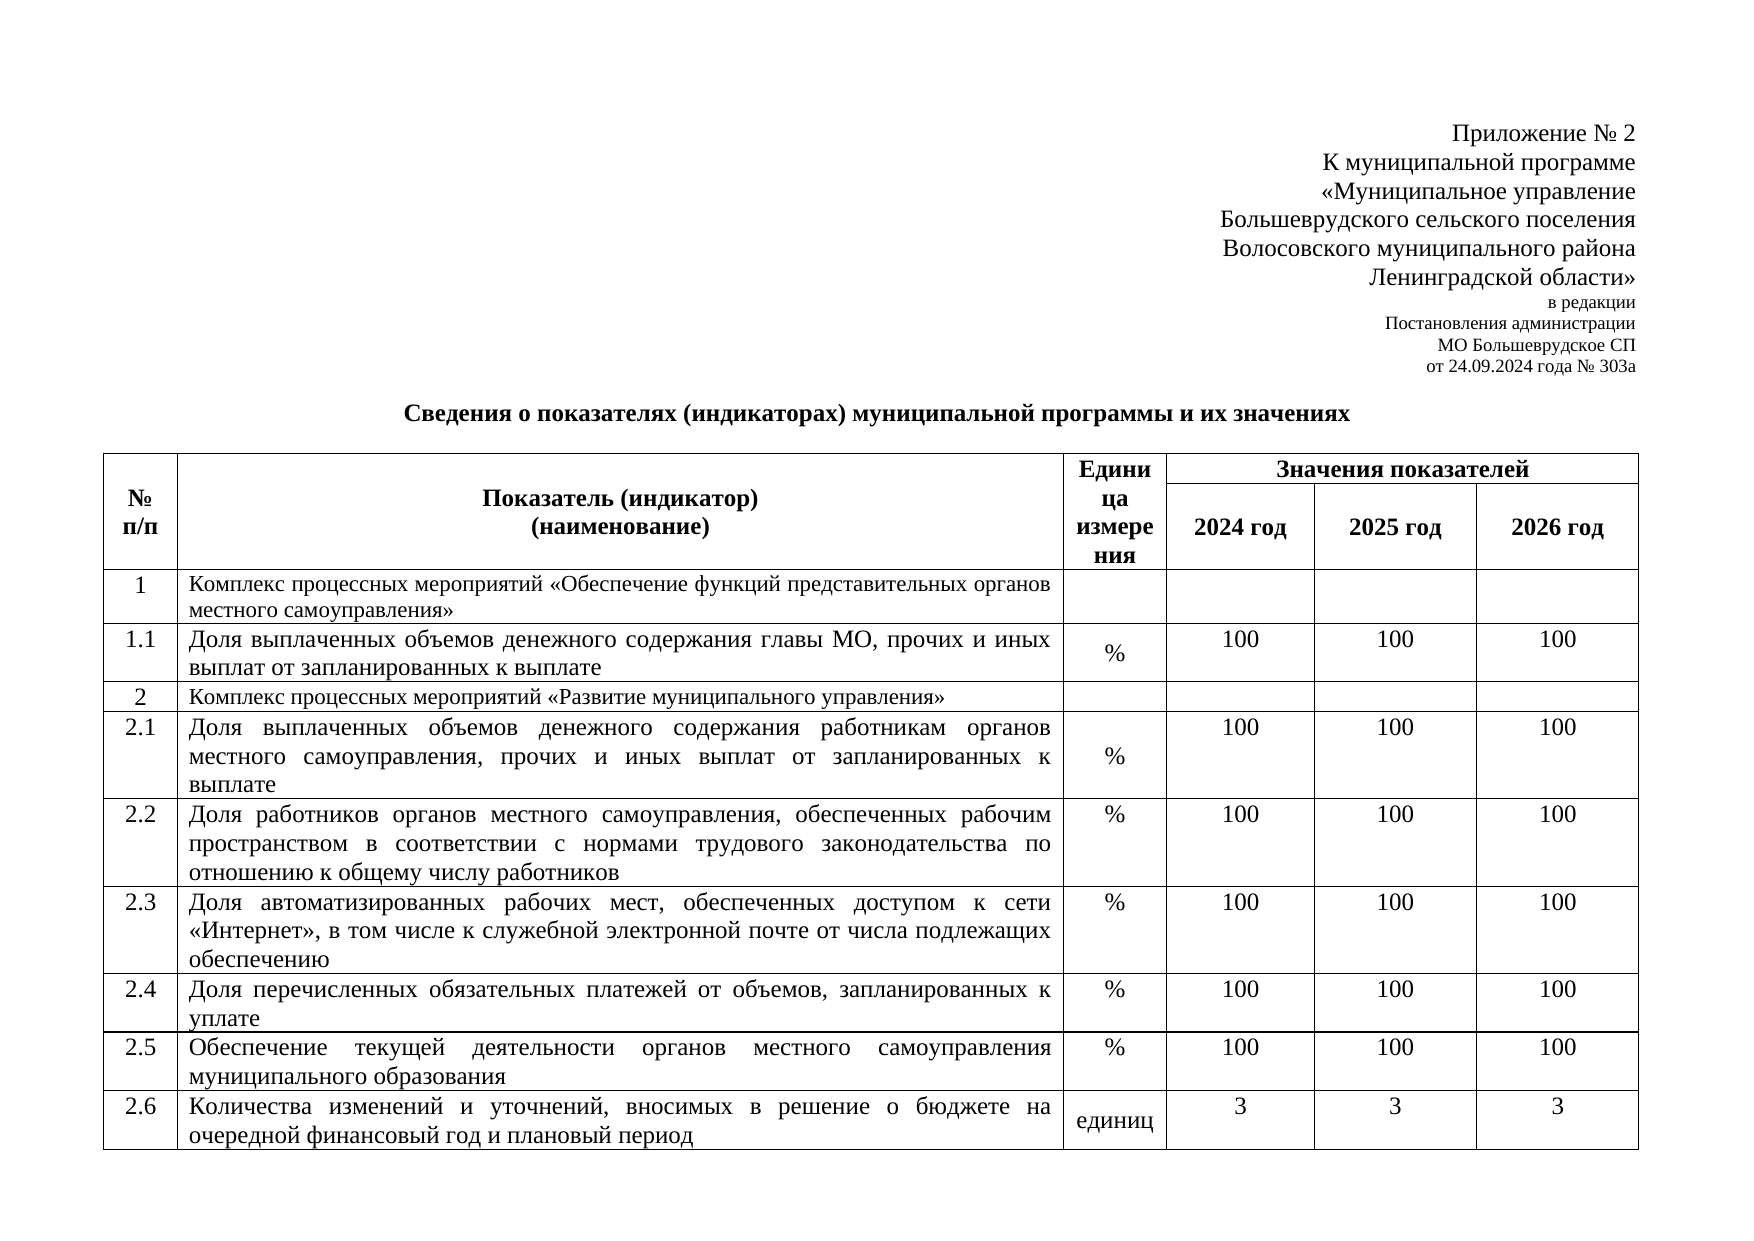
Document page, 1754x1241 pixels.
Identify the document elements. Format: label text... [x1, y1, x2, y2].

table_cell 2.4 [104, 974, 177, 1031]
table_cell [1064, 682, 1166, 711]
table_cell % [1064, 799, 1166, 886]
table_cell [1167, 682, 1314, 711]
table_header Показатель (индикатор) (наименование) [178, 454, 1063, 569]
table_cell Комплекс процессных мероприятий «Развитие муниципального управления» [178, 682, 1063, 711]
table_cell 3 [1167, 1091, 1314, 1148]
table_cell 2025 год [1315, 484, 1476, 569]
table_cell 2.3 [104, 887, 177, 973]
table_cell 100 [1477, 712, 1638, 798]
table_cell Доля автоматизированных рабочих мест, обеспеченных доступом к сети «Интернет», в том числе к служебной электронной почте от числа подлежащих обеспечению [178, 887, 1063, 973]
table_cell 100 [1167, 887, 1314, 973]
table_cell Обеспечение текущей деятельности органов местного самоуправления муниципального образования [178, 1033, 1063, 1090]
table_cell 100 [1477, 624, 1638, 681]
text Сведения о показателях (индикаторах) муниципальной программы и их значениях [118, 398, 1636, 427]
table_cell 100 [1315, 712, 1476, 798]
table_cell [1315, 682, 1476, 711]
table_header Единица измерения [1064, 454, 1166, 569]
table_cell 100 [1477, 887, 1638, 973]
table_cell Доля выплаченных объемов денежного содержания работникам органов местного самоуправления, прочих и иных выплат от запланированных к выплате [178, 712, 1063, 798]
table_cell 3 [1477, 1091, 1638, 1148]
table_cell [1477, 570, 1638, 623]
table_cell [1167, 570, 1314, 623]
table_cell 100 [1315, 974, 1476, 1031]
table_cell [1064, 570, 1166, 623]
table_cell 100 [1315, 624, 1476, 681]
table_cell 2.5 [104, 1033, 177, 1090]
table_cell % [1064, 887, 1166, 973]
table_cell 100 [1167, 712, 1314, 798]
table_cell % [1064, 624, 1166, 681]
table_header Значения показателей [1167, 454, 1638, 483]
table_cell 2.6 [104, 1091, 177, 1148]
table_cell Комплекс процессных мероприятий «Обеспечение функций представительных органов местного самоуправления» [178, 570, 1063, 623]
table_cell 1.1 [104, 624, 177, 681]
table_cell 100 [1167, 974, 1314, 1031]
table_cell 100 [1315, 799, 1476, 886]
table_cell 2024 год [1167, 484, 1314, 569]
table_cell Доля выплаченных объемов денежного содержания главы МО, прочих и иных выплат от запланированных к выплате [178, 624, 1063, 681]
table_cell % [1064, 1033, 1166, 1090]
table_cell [1477, 682, 1638, 711]
table_cell Количества изменений и уточнений, вносимых в решение о бюджете на очередной финансовый год и плановый период [178, 1091, 1063, 1148]
table_cell 2 [104, 682, 177, 711]
table_cell 100 [1167, 799, 1314, 886]
table_cell Доля работников органов местного самоуправления, обеспеченных рабочим пространством в соответствии с нормами трудового законодательства по отношению к общему числу работников [178, 799, 1063, 886]
table_header № п/п [104, 454, 177, 569]
table_cell 100 [1315, 1033, 1476, 1090]
table_cell 100 [1315, 887, 1476, 973]
table_cell 100 [1477, 799, 1638, 886]
table_cell [1315, 570, 1476, 623]
table_cell % [1064, 974, 1166, 1031]
table_cell 3 [1315, 1091, 1476, 1148]
table_cell 100 [1167, 624, 1314, 681]
table_cell 100 [1167, 1033, 1314, 1090]
table_cell 2.2 [104, 799, 177, 886]
table_cell 100 [1477, 1033, 1638, 1090]
table_cell единиц [1064, 1091, 1166, 1148]
table_cell 2.1 [104, 712, 177, 798]
table_cell 2026 год [1477, 484, 1638, 569]
text Приложение № 2 К муниципальной программе «Муниципальное управление Большеврудского сельского поселения Волосовского муниципального района Ленинградской области» в редакции Постановления администрации МО Большеврудское СП от 24.09.2024 года № 303а [118, 118, 1636, 377]
table_cell Доля перечисленных обязательных платежей от объемов, запланированных к уплате [178, 974, 1063, 1031]
table_cell % [1064, 712, 1166, 798]
table_cell 100 [1477, 974, 1638, 1031]
table_cell 1 [104, 570, 177, 623]
